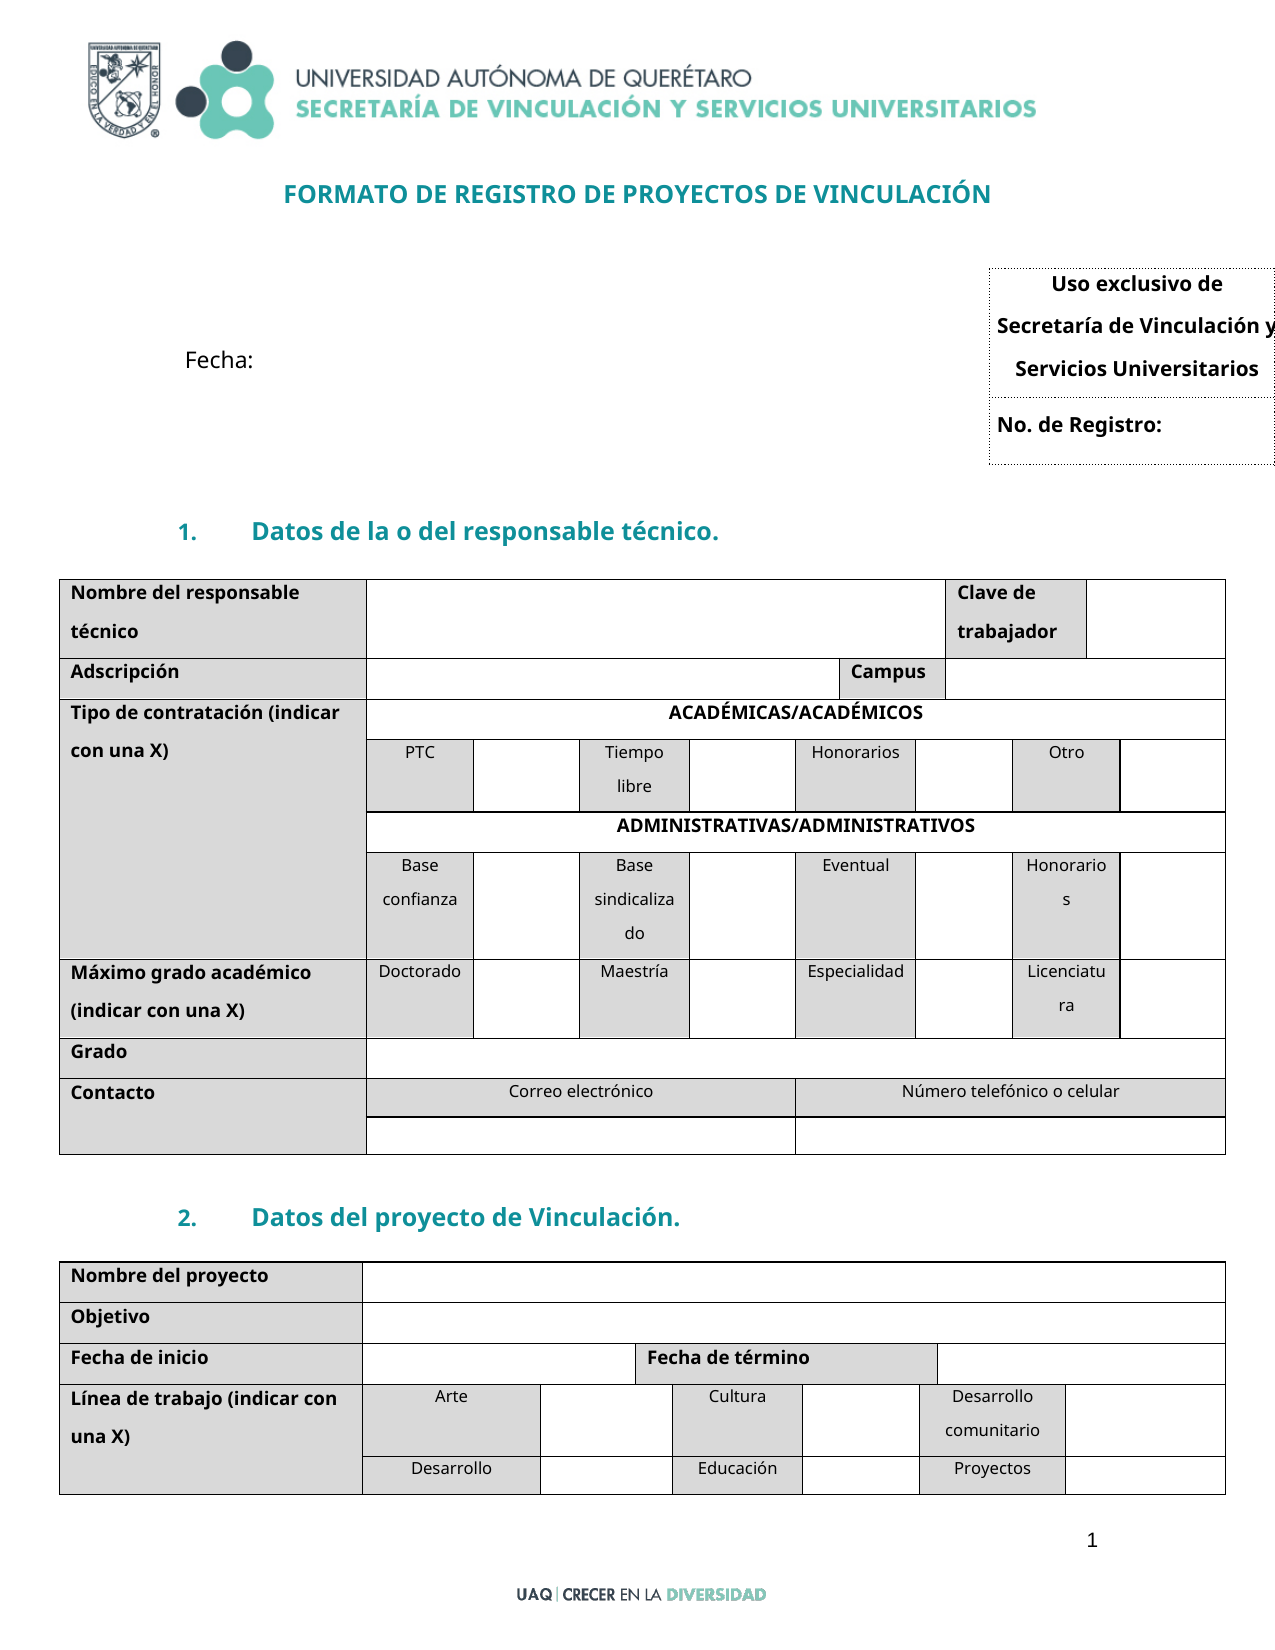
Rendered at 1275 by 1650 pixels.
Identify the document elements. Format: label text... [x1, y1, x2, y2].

table_cell Desarrollo tecnológico [363, 1457, 540, 1494]
table_cell Grado [60, 1039, 366, 1078]
table_cell [541, 1385, 672, 1456]
table_cell [363, 1303, 1225, 1343]
table_cell Maestría [580, 960, 689, 1037]
table_cell Licenciatura [1013, 960, 1119, 1037]
table_cell [541, 1457, 672, 1494]
table_header Clave de trabajador [946, 580, 1086, 658]
table_cell ADMINISTRATIVAS/ADMINISTRATIVOS [367, 813, 1225, 852]
table_cell Base confianza [367, 853, 473, 958]
table_cell [690, 853, 795, 958]
table_cell [1121, 740, 1225, 811]
table_cell Honorarios [796, 740, 915, 811]
table_cell Máximo grado académico (indicar con una X) [60, 960, 366, 1037]
table_cell Fecha de inicio [60, 1344, 362, 1384]
table_cell [796, 1118, 1225, 1154]
table_header Fecha: [177, 268, 989, 464]
table_header Uso exclusivo de Secretaría de Vinculación y Servicios Universitarios [989, 268, 1275, 397]
table_cell Fecha de término [636, 1344, 937, 1384]
list Datos de la o del responsable técnico. [177, 513, 1098, 547]
table_cell Arte [363, 1385, 540, 1456]
table_cell Educación [673, 1457, 802, 1494]
table_cell [1121, 853, 1225, 958]
table_cell [367, 659, 839, 698]
table_cell [916, 960, 1012, 1037]
table_cell [367, 1039, 1225, 1078]
table_cell [803, 1457, 919, 1494]
table_cell [916, 740, 1012, 811]
table_cell Tiempo libre [580, 740, 689, 811]
picture [72, 21, 1050, 162]
table_cell [1121, 960, 1225, 1037]
table_header [363, 1263, 1225, 1302]
table_cell [690, 740, 795, 811]
table_cell PTC [367, 740, 473, 811]
table_cell Cultura [673, 1385, 802, 1456]
table_cell [367, 1118, 795, 1154]
table_cell Proyectos productivos o financieros [920, 1457, 1065, 1494]
table_cell Correo electrónico [367, 1079, 795, 1116]
table_cell Otro [1013, 740, 1119, 811]
table_cell [938, 1344, 1225, 1384]
table_cell [474, 853, 579, 958]
table_header [367, 580, 945, 658]
table_cell Contacto [60, 1079, 366, 1154]
table_cell Honorarios [1013, 853, 1119, 958]
table_cell Desarrollo comunitario [920, 1385, 1065, 1456]
table_cell [1066, 1385, 1225, 1456]
table_cell [946, 659, 1225, 698]
table_cell Tipo de contratación (indicar con una X) [60, 700, 366, 958]
table_cell ACADÉMICAS/ACADÉMICOS [367, 700, 1225, 739]
list Datos del proyecto de Vinculación. [177, 1199, 1098, 1233]
table_cell Eventual [796, 853, 915, 958]
table_cell Base sindicalizado [580, 853, 689, 958]
table_cell Número telefónico o celular [796, 1079, 1225, 1116]
table_cell Línea de trabajo (indicar con una X) [60, 1385, 362, 1494]
table_cell [803, 1385, 919, 1456]
table_cell Doctorado [367, 960, 473, 1037]
table_cell Adscripción [60, 659, 366, 698]
table_cell [916, 853, 1012, 958]
table_cell [363, 1344, 635, 1384]
table_cell Campus [840, 659, 945, 698]
table_cell No. de Registro: [989, 397, 1275, 464]
text FORMATO DE REGISTRO DE PROYECTOS DE VINCULACIÓN [177, 177, 1098, 211]
table_cell Especialidad [796, 960, 915, 1037]
table_header Nombre del responsable técnico [60, 580, 366, 658]
picture [462, 1562, 812, 1626]
table_cell [1066, 1457, 1225, 1494]
table_cell [474, 960, 579, 1037]
table_header Nombre del proyecto [60, 1263, 362, 1302]
table_header [1087, 580, 1225, 658]
table_cell [690, 960, 795, 1037]
table_cell Objetivo [60, 1303, 362, 1343]
table_cell [474, 740, 579, 811]
